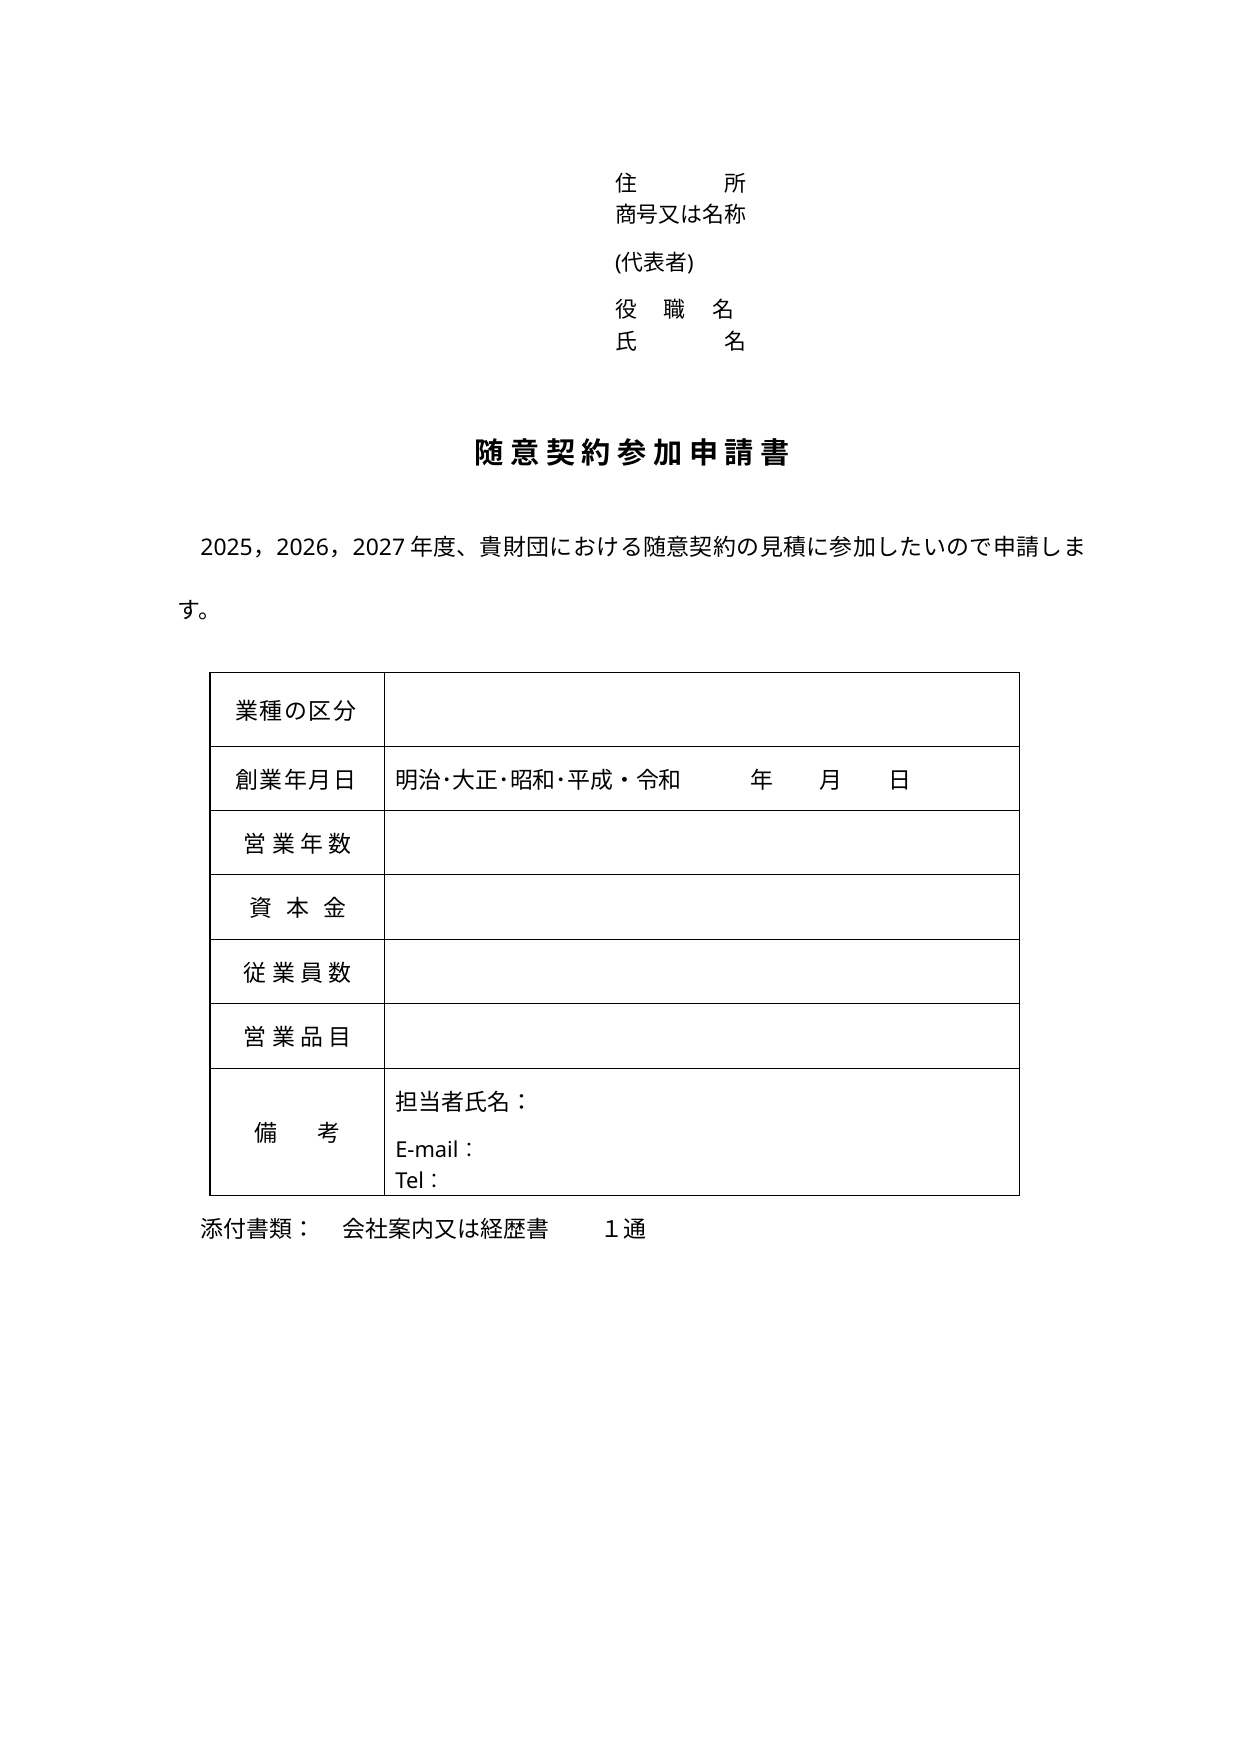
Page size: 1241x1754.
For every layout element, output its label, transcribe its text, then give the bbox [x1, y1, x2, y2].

table_cell [385, 875, 1019, 939]
text (代表者) [593, 229, 1087, 292]
table_cell 明治･大正･昭和･平成・令和 年 月 日 [385, 747, 1019, 810]
text 住 所 [593, 166, 1087, 197]
table_cell 担当者氏名： E-mail： Tel： [385, 1069, 1019, 1195]
subtitle 2025，2026，2027年度、貴財団における随意契約の見積に参加したいので申請します。 [177, 514, 1087, 641]
text 氏 名 [593, 324, 1087, 356]
table_header [385, 673, 1019, 746]
table_cell 営業年数 [211, 811, 384, 874]
table_cell 創業年月日 [211, 747, 384, 810]
table_cell [385, 940, 1019, 1003]
table_cell [385, 811, 1019, 874]
table_cell [385, 1004, 1019, 1067]
subtitle 添付書類： 会社案内又は経歴書 １通 [177, 1196, 1087, 1259]
table_header 業種の区分 [211, 673, 384, 746]
table_cell 営業品目 [211, 1004, 384, 1067]
text 随 意 契 約 参 加 申 請 書 [177, 419, 1087, 482]
text 役 職 名 [593, 292, 1087, 324]
table_cell 資本金 [211, 875, 384, 939]
text 商号又は名称 [593, 197, 1087, 229]
table_cell 従業員数 [211, 940, 384, 1003]
table_cell 備考 [211, 1069, 384, 1195]
